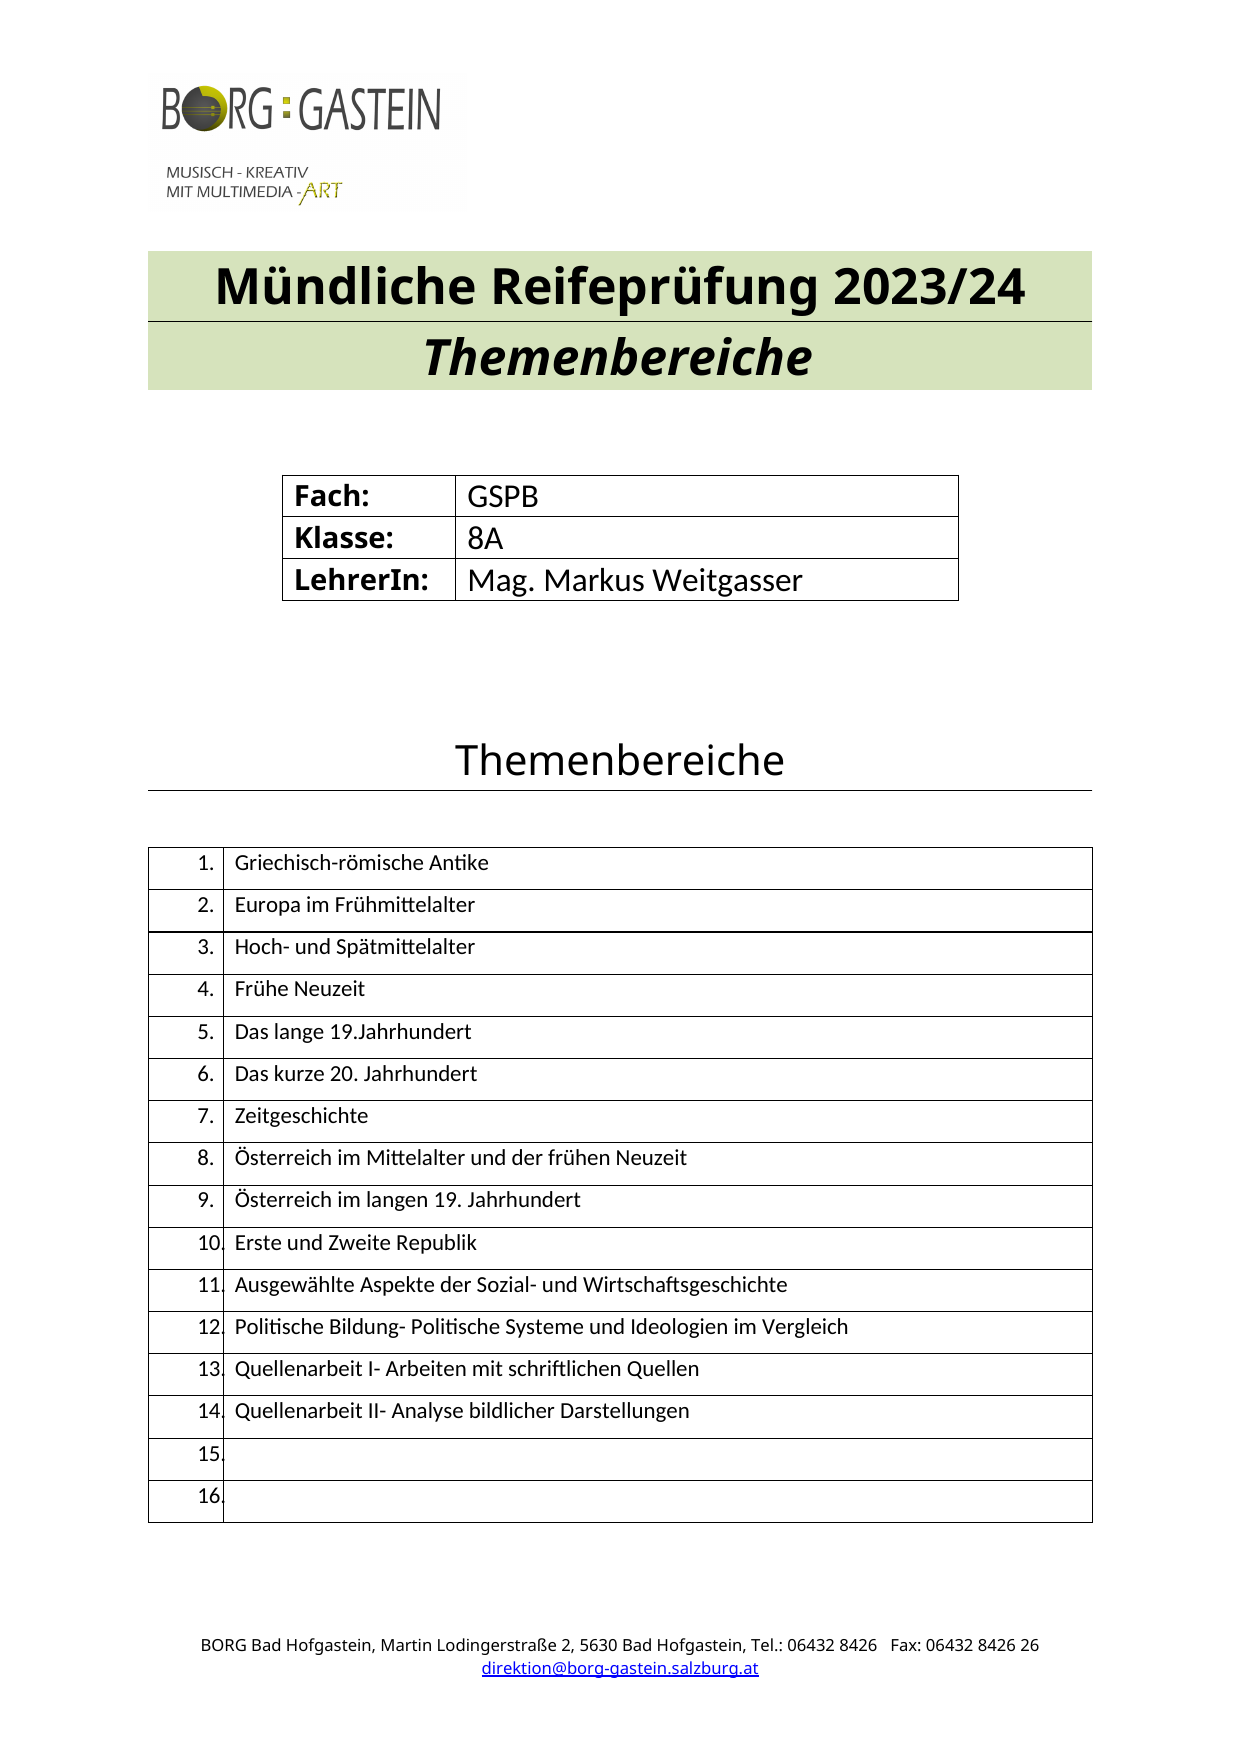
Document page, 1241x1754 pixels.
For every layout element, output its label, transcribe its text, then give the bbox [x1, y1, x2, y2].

table_cell [149, 1143, 223, 1184]
table_cell Hoch- und Spätmittelalter [224, 933, 1092, 973]
table_cell Das lange 19.Jahrhundert [224, 1017, 1092, 1058]
table_cell [224, 1439, 1092, 1480]
table_header GSPB [456, 476, 958, 516]
table_cell Quellenarbeit II- Analyse bildlicher Darstellungen [224, 1396, 1092, 1438]
text Mündliche Reifeprüfung 2023/24 [148, 251, 1092, 321]
text Themenbereiche [148, 731, 1092, 790]
table_cell Mag. Markus Weitgasser [456, 559, 958, 600]
table_cell Zeitgeschichte [224, 1101, 1092, 1142]
table_cell 8A [456, 517, 958, 558]
table_cell [149, 1186, 223, 1227]
table_cell Politische Bildung- Politische Systeme und Ideologien im Vergleich [224, 1312, 1092, 1353]
table_cell [149, 933, 223, 973]
table_cell [149, 1270, 223, 1311]
table_cell [149, 1017, 223, 1058]
table_cell [149, 1228, 223, 1269]
table_cell [149, 1354, 223, 1395]
table_header Griechisch-römische Antike [224, 848, 1092, 889]
picture [147, 73, 468, 212]
table_cell [149, 1439, 223, 1480]
table_header Fach: [283, 476, 455, 516]
table_cell [149, 1101, 223, 1142]
text Themenbereiche [148, 322, 1092, 390]
table_cell Österreich im langen 19. Jahrhundert [224, 1186, 1092, 1227]
table_cell [149, 1396, 223, 1438]
table_cell Ausgewählte Aspekte der Sozial- und Wirtschaftsgeschichte [224, 1270, 1092, 1311]
table_cell Europa im Frühmittelalter [224, 890, 1092, 931]
table_cell [224, 1481, 1092, 1522]
table_cell [149, 975, 223, 1016]
table_header [149, 848, 223, 889]
table_cell LehrerIn: [283, 559, 455, 600]
table_cell Erste und Zweite Republik [224, 1228, 1092, 1269]
table_cell Klasse: [283, 517, 455, 558]
table_cell [149, 890, 223, 931]
table_cell [149, 1059, 223, 1100]
table_cell Frühe Neuzeit [224, 975, 1092, 1016]
table_cell [149, 1481, 223, 1522]
table_cell Quellenarbeit I- Arbeiten mit schriftlichen Quellen [224, 1354, 1092, 1395]
table_cell [149, 1312, 223, 1353]
table_cell Das kurze 20. Jahrhundert [224, 1059, 1092, 1100]
table_cell Österreich im Mittelalter und der frühen Neuzeit [224, 1143, 1092, 1184]
